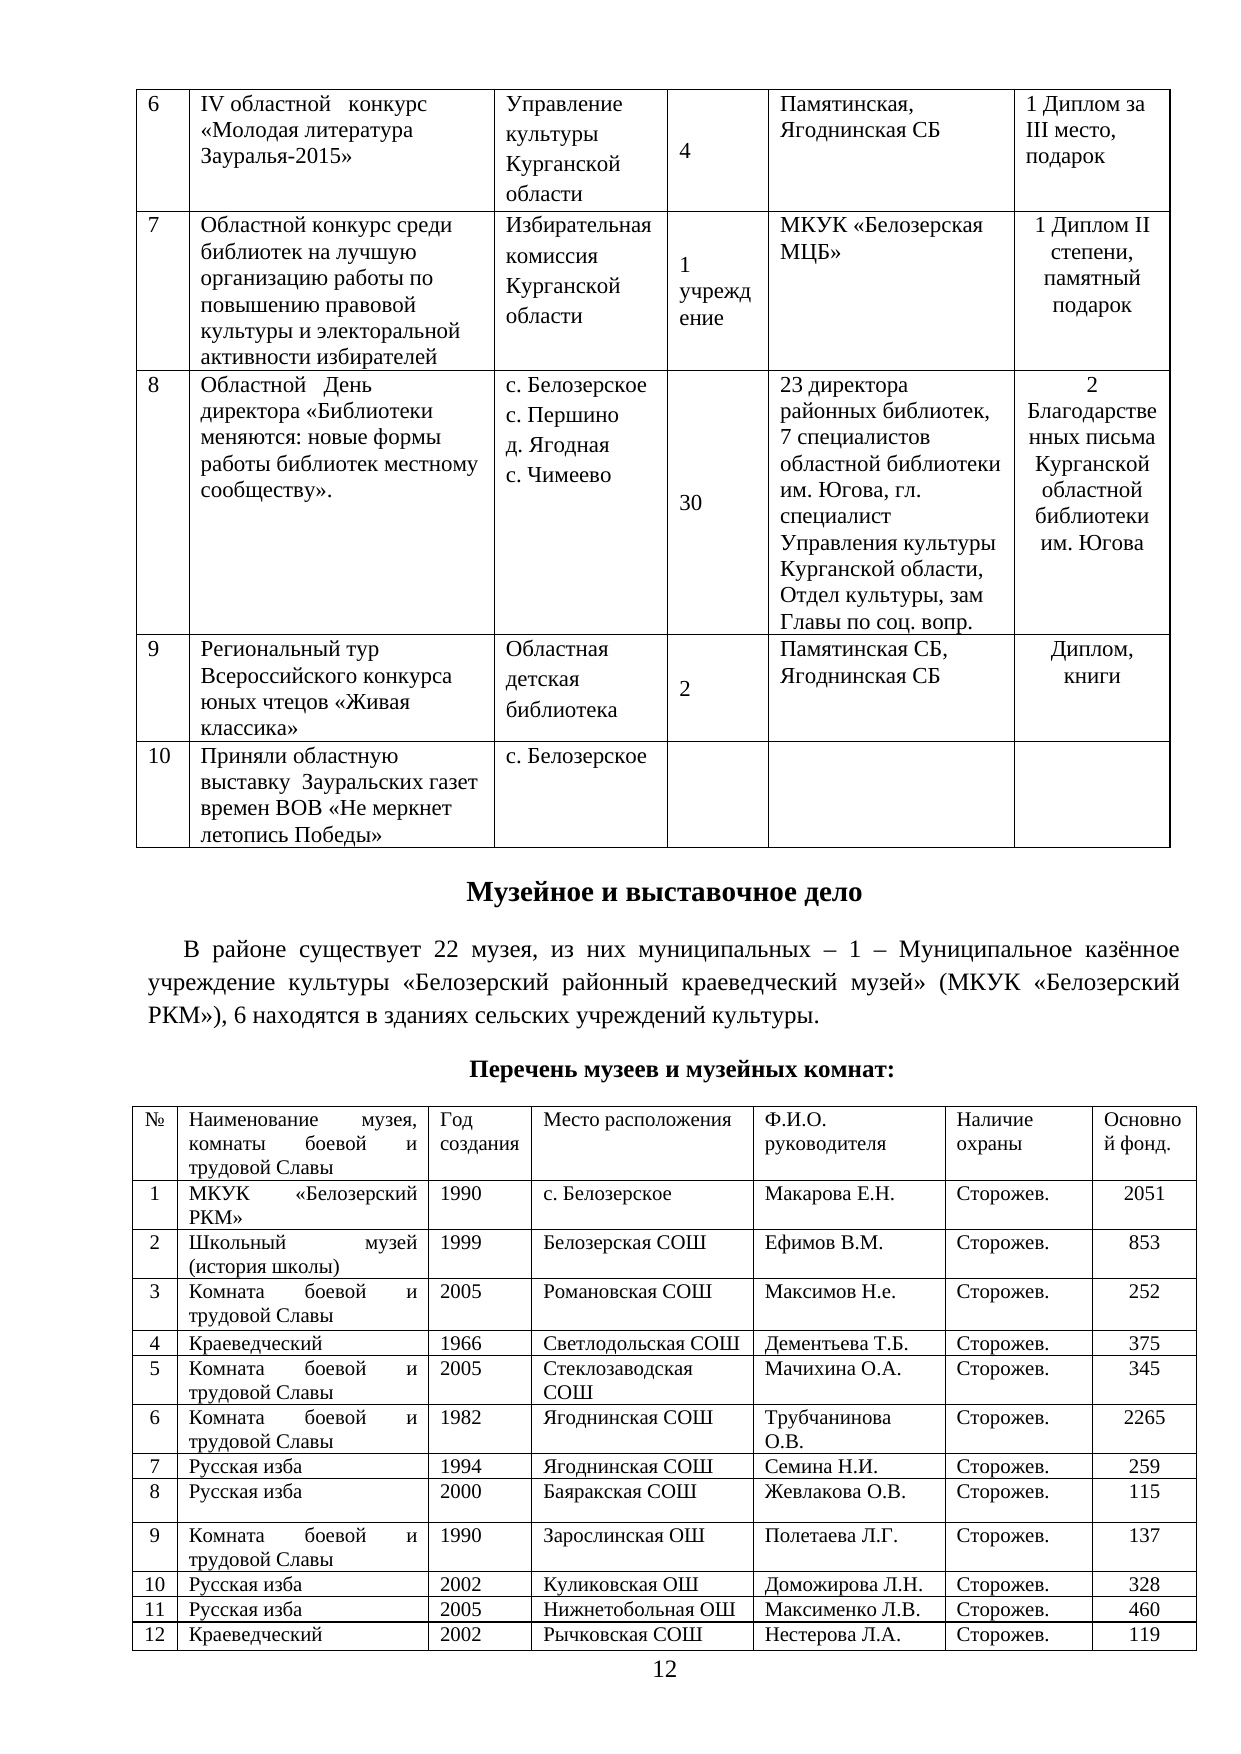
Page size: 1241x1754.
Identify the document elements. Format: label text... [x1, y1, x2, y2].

table_cell 2005 [429, 1356, 531, 1404]
table_cell Памятинская СБ, Ягоднинская СБ [769, 635, 1014, 741]
table_cell Жевлакова О.В. [754, 1479, 945, 1522]
table_cell 2 [133, 1230, 177, 1278]
table_cell Романовская СОШ [532, 1279, 753, 1329]
table_cell 9 [137, 635, 189, 741]
table_cell Школьный музей (история школы) [178, 1230, 428, 1278]
table_cell 1 [133, 1181, 177, 1229]
table_header Год создания [429, 1107, 531, 1180]
table_cell Мачихина О.А. [754, 1356, 945, 1404]
table_cell Белозерская СОШ [532, 1230, 753, 1278]
table_cell Сторожев. [946, 1356, 1092, 1404]
table_cell 460 [1093, 1597, 1196, 1621]
table_cell IV областной конкурс «Молодая литература Зауралья-2015» [190, 90, 494, 211]
table_cell Сторожев. [946, 1181, 1092, 1229]
table_cell МКУК «Белозерская МЦБ» [769, 212, 1014, 370]
table_cell Зарослинская ОШ [532, 1523, 753, 1571]
table_cell 252 [1093, 1279, 1196, 1329]
table_cell 2 [668, 635, 768, 741]
table_cell 1 Диплом за III место, подарок [1015, 90, 1169, 211]
table_cell Комната боевой и трудовой Славы [178, 1279, 428, 1329]
table_cell Ягоднинская СОШ [532, 1454, 753, 1478]
table_cell Макарова Е.Н. [754, 1181, 945, 1229]
table_cell с. Белозерское [532, 1181, 753, 1229]
table_cell Диплом, книги [1015, 635, 1169, 741]
table_cell 12 [133, 1623, 177, 1650]
table_cell Доможирова Л.Н. [754, 1572, 945, 1596]
table_cell Сторожев. [946, 1454, 1092, 1478]
table_cell Комната боевой и трудовой Славы [178, 1356, 428, 1404]
table_cell 10 [133, 1572, 177, 1596]
table_cell 23 директора районных библиотек, 7 специалистов областной библиотеки им. Югова, гл. специалист Управления культуры Курганской области, Отдел культуры, зам Главы по соц. вопр. [769, 371, 1014, 634]
table_cell МКУК «Белозерский РКМ» [178, 1181, 428, 1229]
table_cell 8 [137, 371, 189, 634]
table_cell Краеведческий [178, 1623, 428, 1650]
table_cell 853 [1093, 1230, 1196, 1278]
table_cell 2002 [429, 1623, 531, 1650]
table_header Наличие охраны [946, 1107, 1092, 1180]
table_cell Краеведческий [178, 1331, 428, 1355]
table_header № [133, 1107, 177, 1180]
table_cell [769, 742, 1014, 847]
table_cell 6 [133, 1405, 177, 1453]
table_cell с. Белозерское [495, 742, 667, 847]
table_cell Ефимов В.М. [754, 1230, 945, 1278]
table_header Наименование музея, комнаты боевой и трудовой Славы [178, 1107, 428, 1180]
table_cell 2265 [1093, 1405, 1196, 1453]
table_cell 137 [1093, 1523, 1196, 1571]
table_cell Русская изба [178, 1479, 428, 1522]
table_cell Комната боевой и трудовой Славы [178, 1405, 428, 1453]
table_cell Региональный тур Всероссийского конкурса юных чтецов «Живая классика» [190, 635, 494, 741]
table_cell 30 [668, 371, 768, 634]
table_header Ф.И.О. руководителя [754, 1107, 945, 1180]
table_cell 2 Благодарственных письма Курганской областной библиотеки им. Югова [1015, 371, 1169, 634]
table_cell Русская изба [178, 1597, 428, 1621]
text Перечень музеев и музейных комнат: [148, 1054, 1181, 1083]
table_cell 4 [668, 90, 768, 211]
table_cell 10 [137, 742, 189, 847]
table_cell 7 [137, 212, 189, 370]
table_cell Максимов Н.е. [754, 1279, 945, 1329]
table_cell [1015, 742, 1169, 847]
table_cell Сторожев. [946, 1331, 1092, 1355]
table_cell Нестерова Л.А. [754, 1623, 945, 1650]
table_cell Областная детская библиотека [495, 635, 667, 741]
table_cell 4 [133, 1331, 177, 1355]
table_cell Памятинская, Ягоднинская СБ [769, 90, 1014, 211]
table_cell Областной День директора «Библиотеки меняются: новые формы работы библиотек местному сообществу». [190, 371, 494, 634]
table_cell 119 [1093, 1623, 1196, 1650]
text Музейное и выставочное дело [148, 874, 1181, 908]
table_cell Комната боевой и трудовой Славы [178, 1523, 428, 1571]
table_cell [668, 742, 768, 847]
table_cell 7 [133, 1454, 177, 1478]
table_cell Ягоднинская СОШ [532, 1405, 753, 1453]
table_cell Семина Н.И. [754, 1454, 945, 1478]
table_header Место расположения [532, 1107, 753, 1180]
table_cell 2005 [429, 1597, 531, 1621]
table_cell 1994 [429, 1454, 531, 1478]
table_cell Баяракская СОШ [532, 1479, 753, 1522]
table_cell Сторожев. [946, 1405, 1092, 1453]
table_cell Максименко Л.В. [754, 1597, 945, 1621]
text В районе существует 22 музея, из них муниципальных – 1 – Муниципальное казённое учреждение культуры «Белозерский районный краеведческий музей» (МКУК «Белозерский РКМ»), 6 находятся в зданиях сельских учреждений культуры. [148, 934, 1181, 1029]
table_cell Управление культуры Курганской области [495, 90, 667, 211]
table_cell 115 [1093, 1479, 1196, 1522]
table_cell Трубчанинова О.В. [754, 1405, 945, 1453]
table_cell 2000 [429, 1479, 531, 1522]
table_cell Сторожев. [946, 1479, 1092, 1522]
table_cell 2002 [429, 1572, 531, 1596]
table_cell 1 учреждение [668, 212, 768, 370]
table_cell Русская изба [178, 1572, 428, 1596]
table_cell 2005 [429, 1279, 531, 1329]
table_header Основной фонд. [1093, 1107, 1196, 1180]
table_cell 8 [133, 1479, 177, 1522]
table_cell 375 [1093, 1331, 1196, 1355]
table_cell 9 [133, 1523, 177, 1571]
table_cell Приняли областную выставку Зауральских газет времен ВОВ «Не меркнет летопись Победы» [190, 742, 494, 847]
table_cell 6 [137, 90, 189, 211]
table_cell Русская изба [178, 1454, 428, 1478]
table_cell 1990 [429, 1523, 531, 1571]
table_cell 2051 [1093, 1181, 1196, 1229]
table_cell Сторожев. [946, 1279, 1092, 1329]
table_cell Рычковская СОШ [532, 1623, 753, 1650]
table_cell Сторожев. [946, 1230, 1092, 1278]
table_cell 259 [1093, 1454, 1196, 1478]
table_cell Куликовская ОШ [532, 1572, 753, 1596]
table_cell Сторожев. [946, 1523, 1092, 1571]
table_cell Сторожев. [946, 1597, 1092, 1621]
table_cell Нижнетобольная ОШ [532, 1597, 753, 1621]
table_cell 3 [133, 1279, 177, 1329]
table_cell Областной конкурс среди библиотек на лучшую организацию работы по повышению правовой культуры и электоральной активности избирателей [190, 212, 494, 370]
table_cell 328 [1093, 1572, 1196, 1596]
table_cell с. Белозерское с. Першино д. Ягодная с. Чимеево [495, 371, 667, 634]
table_cell 1 Диплом II степени, памятный подарок [1015, 212, 1169, 370]
table_cell 1990 [429, 1181, 531, 1229]
table_cell 345 [1093, 1356, 1196, 1404]
table_cell Полетаева Л.Г. [754, 1523, 945, 1571]
table_cell Дементьева Т.Б. [754, 1331, 945, 1355]
table_cell Избирательная комиссия Курганской области [495, 212, 667, 370]
table_cell 1982 [429, 1405, 531, 1453]
table_cell Сторожев. [946, 1572, 1092, 1596]
table_cell 1966 [429, 1331, 531, 1355]
table_cell 1999 [429, 1230, 531, 1278]
table_cell Сторожев. [946, 1623, 1092, 1650]
table_cell 5 [133, 1356, 177, 1404]
table_cell 11 [133, 1597, 177, 1621]
table_cell Светлодольская СОШ [532, 1331, 753, 1355]
table_cell Стеклозаводская СОШ [532, 1356, 753, 1404]
